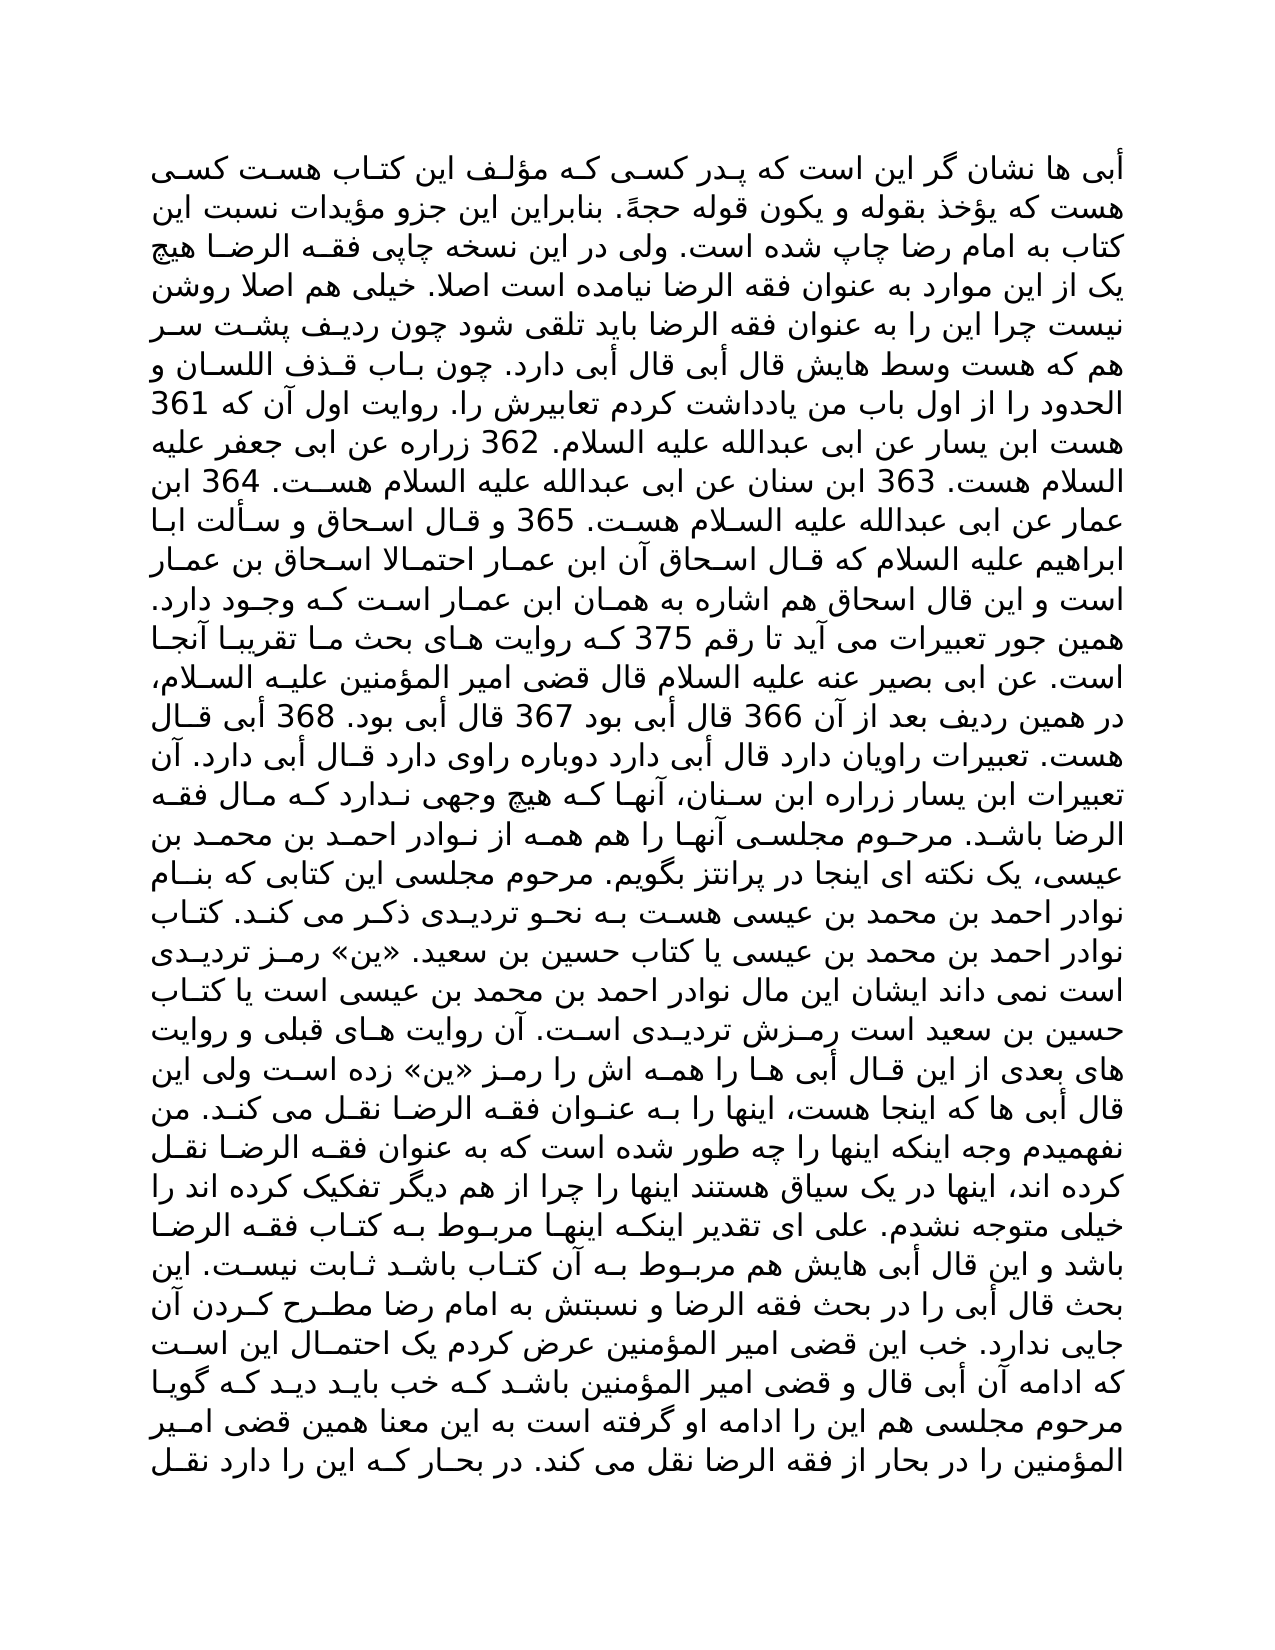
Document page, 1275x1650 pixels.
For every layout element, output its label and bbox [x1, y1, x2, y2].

text [150, 150, 1125, 1479]
